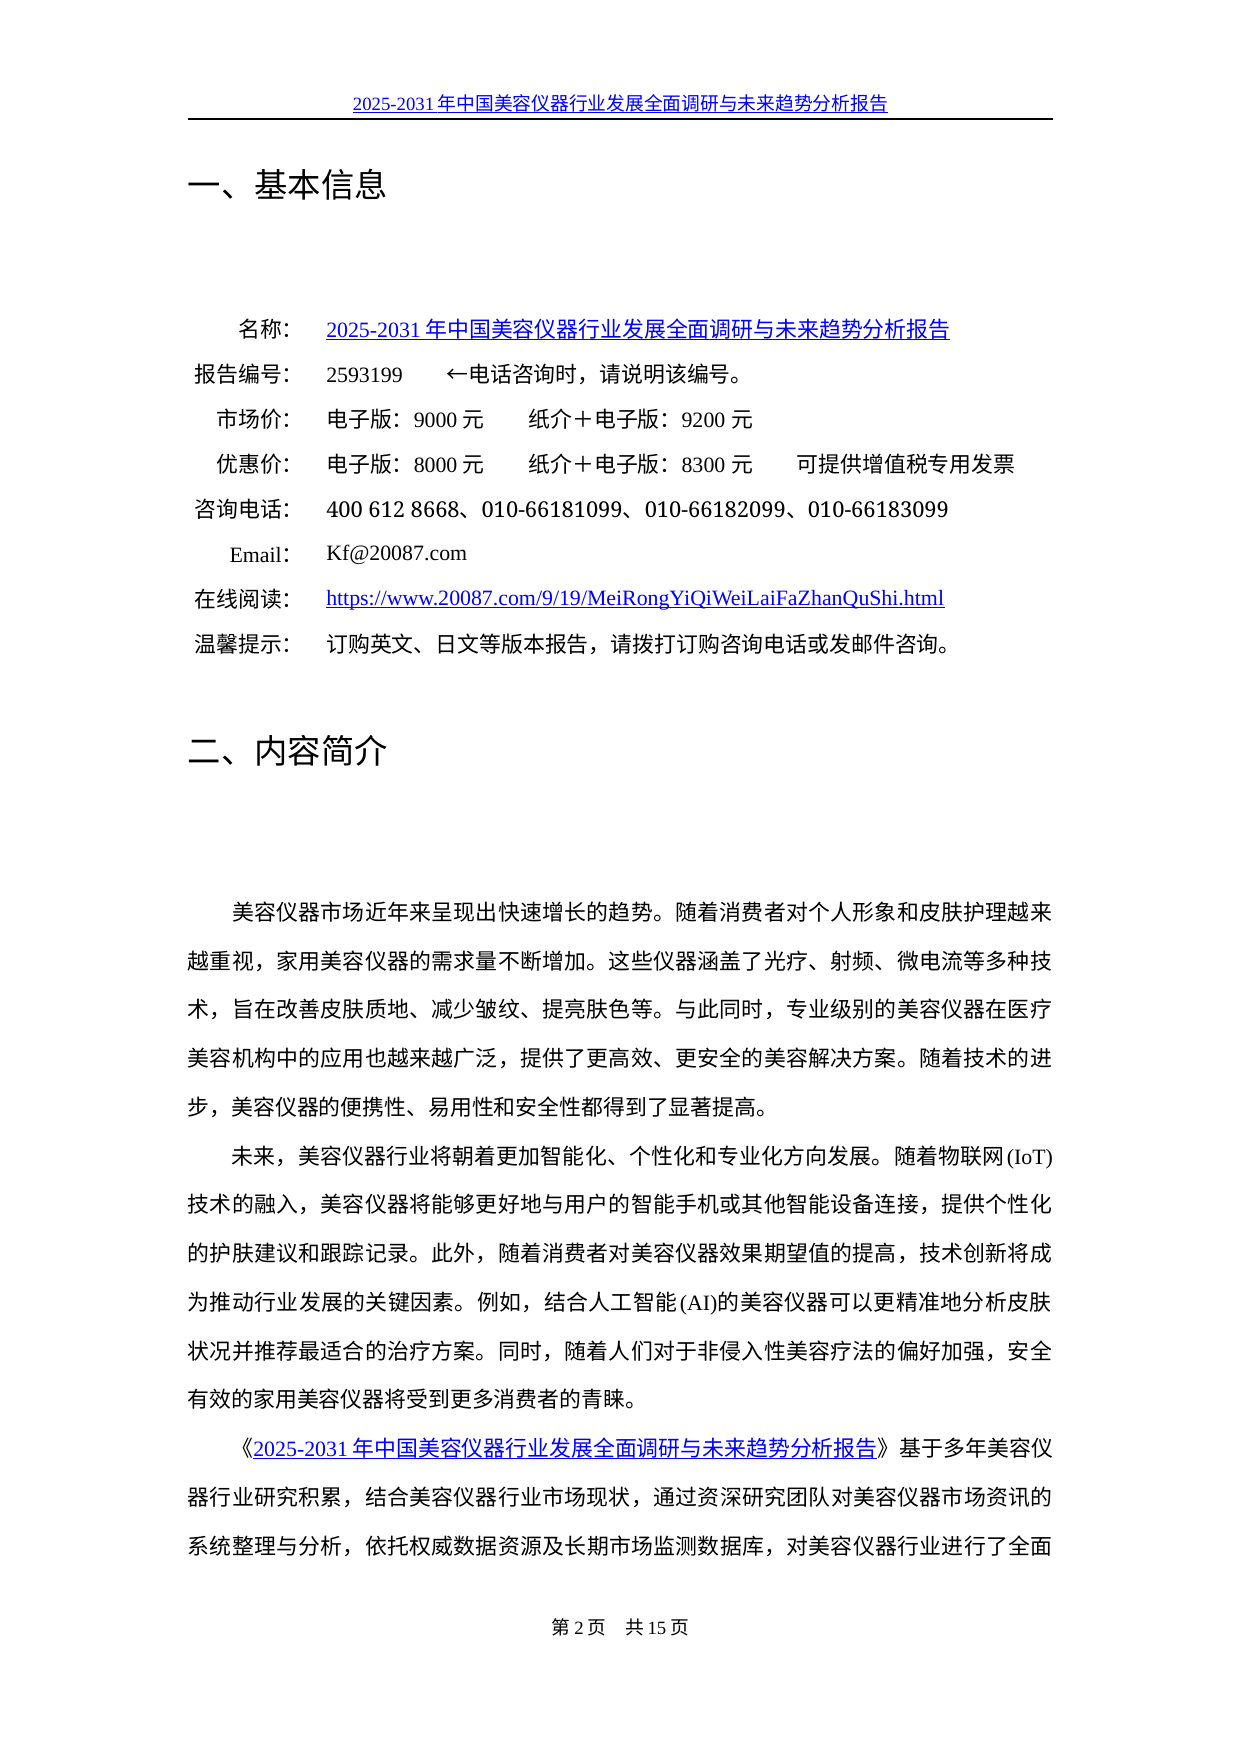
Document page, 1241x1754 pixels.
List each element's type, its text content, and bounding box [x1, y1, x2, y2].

table_cell 咨询电话： [167, 492, 315, 537]
table_cell 优惠价： [167, 447, 315, 492]
table_cell 在线阅读： [167, 582, 315, 627]
table_cell [315, 582, 1073, 627]
title 二、内容简介 [187, 717, 1053, 782]
table_cell 2593199 ←电话咨询时，请说明该编号。 [315, 357, 1073, 402]
table_cell 电子版：8000 元 纸介＋电子版：8300 元 可提供增值税专用发票 [315, 447, 1073, 492]
table_cell Kf@20087.com [315, 537, 1073, 582]
table_cell 报告编号： [167, 357, 315, 402]
table_cell 400 612 8668、010-66181099、010-66182099、010-66183099 [315, 492, 1073, 537]
table_cell 订购英文、日文等版本报告，请拨打订购咨询电话或发邮件咨询。 [315, 627, 1073, 672]
table_cell 市场价： [167, 402, 315, 447]
title 一、基本信息 [187, 150, 1053, 215]
table_cell Email： [167, 537, 315, 582]
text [187, 894, 1053, 1561]
table_cell 电子版：9000 元 纸介＋电子版：9200 元 [315, 402, 1073, 447]
table_header 名称： [167, 312, 315, 357]
table_cell 温馨提示： [167, 627, 315, 672]
table_header 2025-2031年中国美容仪器行业发展全面调研与未来趋势分析报告 [315, 312, 1073, 357]
